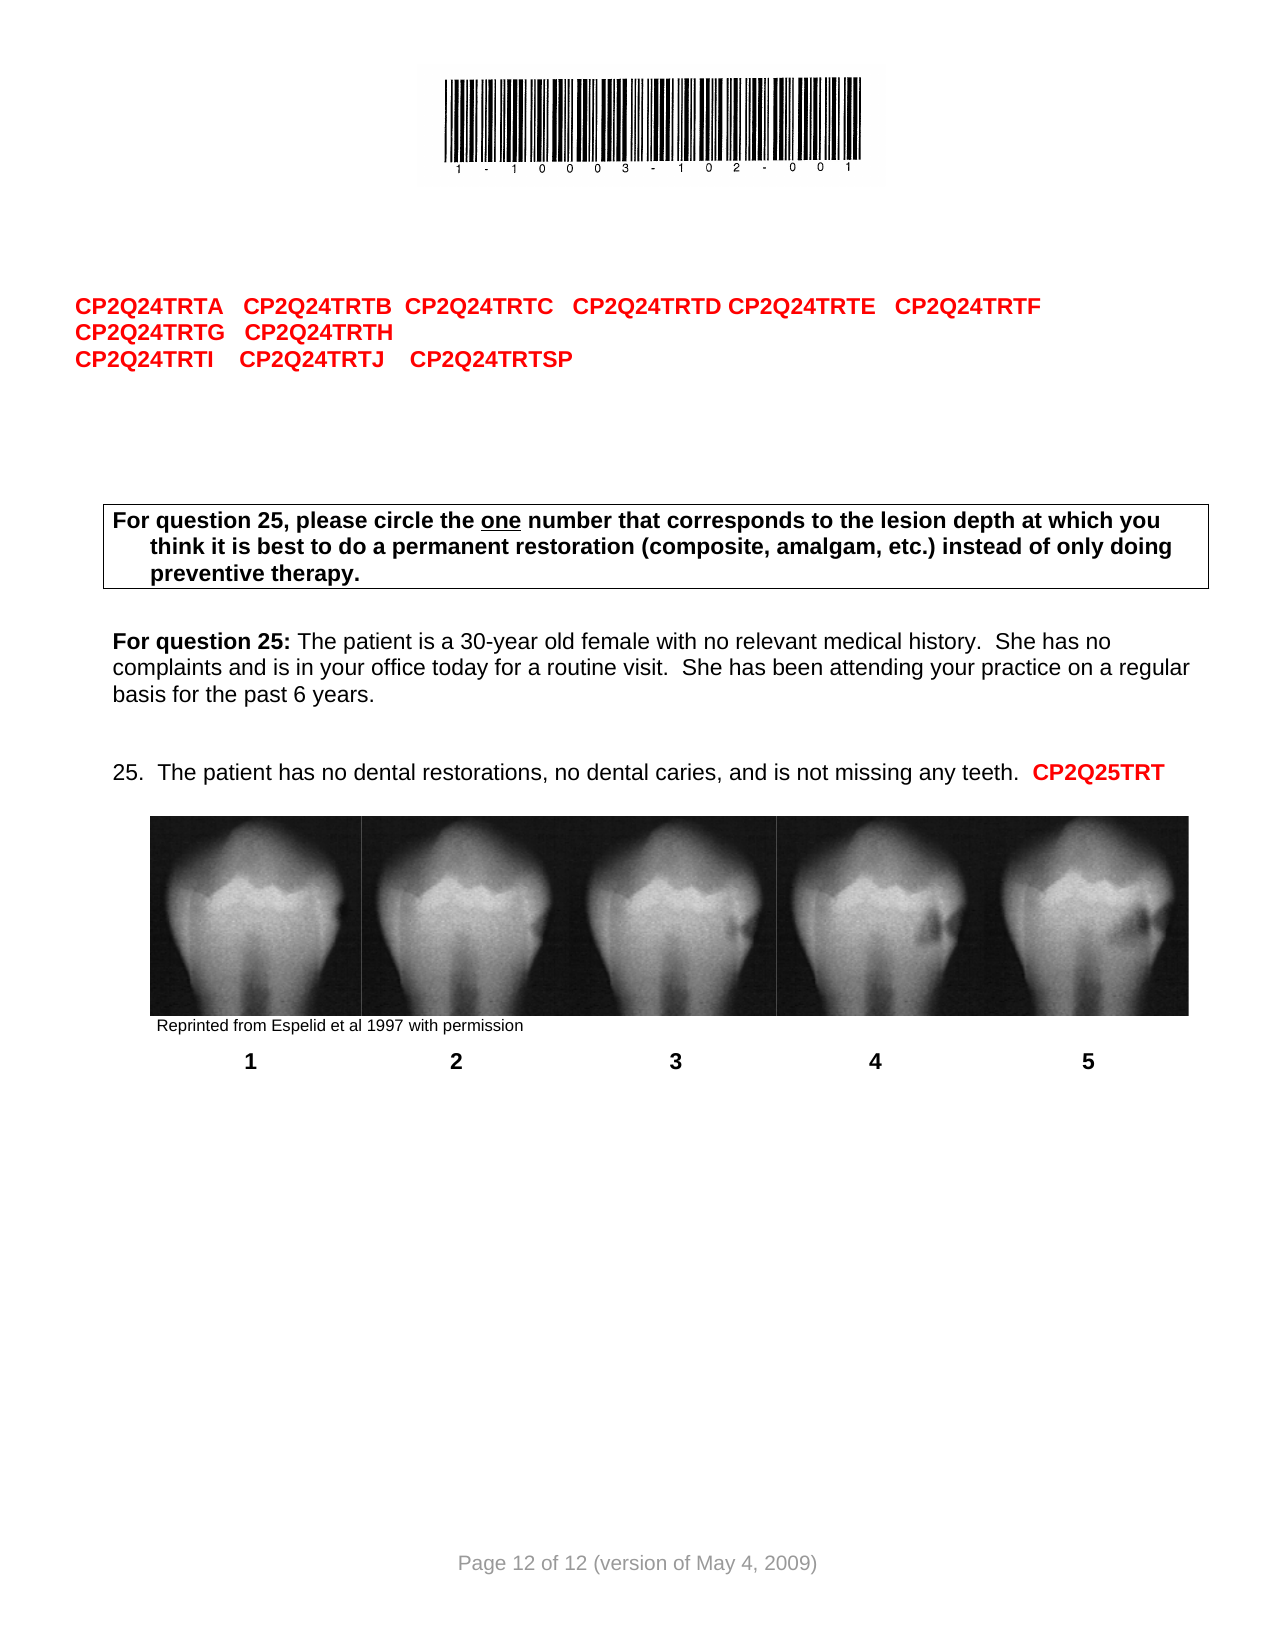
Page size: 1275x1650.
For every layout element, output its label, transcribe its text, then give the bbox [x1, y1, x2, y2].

text CP2Q24TRTA CP2Q24TRTB CP2Q24TRTC CP2Q24TRTD CP2Q24TRTE CP2Q24TRTF CP2Q24TRTG CP2Q24TRTH CP2Q24TRTI CP2Q24TRTJ CP2Q24TRTSP [75, 293, 1200, 372]
picture [417, 64, 886, 187]
text 1 2 3 4 5 [225, 1048, 1200, 1075]
text 25. The patient has no dental restorations, no dental caries, and is not missing any teeth. CP2Q25TRT [112, 758, 1200, 785]
picture [150, 816, 1189, 1016]
text For question 25, please circle the one number that corresponds to the lesion depth at which you think it is best to do a permanent restoration (composite, amalgam, etc.) instead of only doing preventive therapy. [104, 505, 1208, 588]
text For question 25: The patient is a 30-year old female with no relevant medical history. She has no complaints and is in your office today for a routine visit. She has been attending your practice on a regular basis for the past 6 years. [75, 628, 1200, 707]
text Reprinted from Espelid et al 1997 with permission [112, 1016, 1200, 1035]
